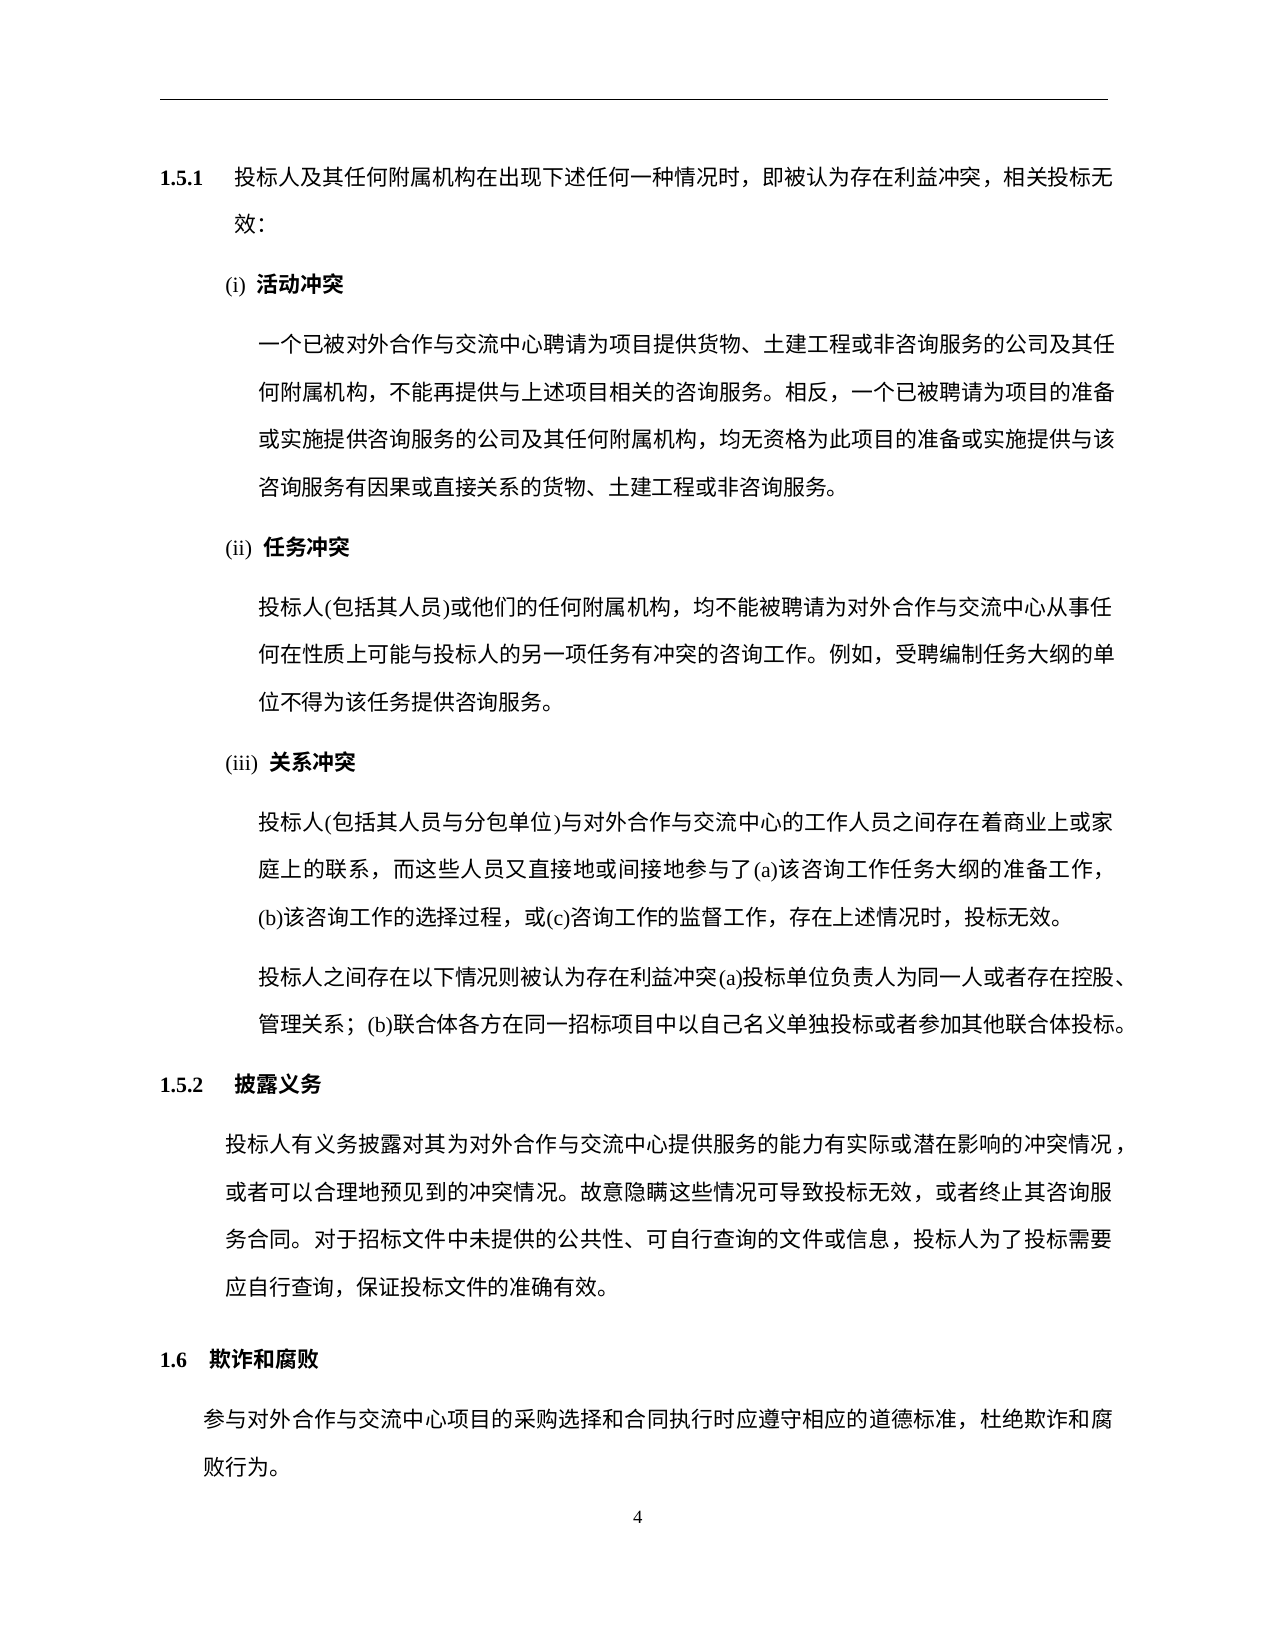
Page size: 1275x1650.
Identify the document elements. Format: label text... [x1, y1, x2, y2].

text 投标人(包括其人员)或他们的任何附属机构，均不能被聘请为对外合作与交流中心从事任何在性质上可能与投标人的另一项任务有冲突的咨询工作。例如，受聘编制任务大纲的单位不得为该任务提供咨询服务。 [258, 589, 1116, 716]
text (iii) 关系冲突 [225, 744, 1116, 776]
text (i) 活动冲突 [225, 267, 1116, 299]
text 投标人有义务披露对其为对外合作与交流中心提供服务的能力有实际或潜在影响的冲突情况，或者可以合理地预见到的冲突情况。故意隐瞒这些情况可导致投标无效，或者终止其咨询服务合同。对于招标文件中未提供的公共性、可自行查询的文件或信息，投标人为了投标需要应自行查询，保证投标文件的准确有效。 [225, 1127, 1116, 1301]
list 披露义务 [159, 1067, 1116, 1099]
text (ii) 任务冲突 [225, 529, 1116, 561]
text 投标人之间存在以下情况则被认为存在利益冲突(a)投标单位负责人为同一人或者存在控股、管理关系；(b)联合体各方在同一招标项目中以自己名义单独投标或者参加其他联合体投标。 [258, 959, 1116, 1039]
list 欺诈和腐败 [159, 1342, 1116, 1374]
list 投标人及其任何附属机构在出现下述任何一种情况时，即被认为存在利益冲突，相关投标无效： [159, 159, 1116, 239]
text 一个已被对外合作与交流中心聘请为项目提供货物、土建工程或非咨询服务的公司及其任何附属机构，不能再提供与上述项目相关的咨询服务。相反，一个已被聘请为项目的准备或实施提供咨询服务的公司及其任何附属机构，均无资格为此项目的准备或实施提供与该咨询服务有因果或直接关系的货物、土建工程或非咨询服务。 [258, 327, 1116, 501]
text 投标人(包括其人员与分包单位)与对外合作与交流中心的工作人员之间存在着商业上或家庭上的联系，而这些人员又直接地或间接地参与了(a)该咨询工作任务大纲的准备工作，(b)该咨询工作的选择过程，或(c)咨询工作的监督工作，存在上述情况时，投标无效。 [258, 804, 1116, 931]
text 参与对外合作与交流中心项目的采购选择和合同执行时应遵守相应的道德标准，杜绝欺诈和腐败行为。 [203, 1402, 1116, 1481]
